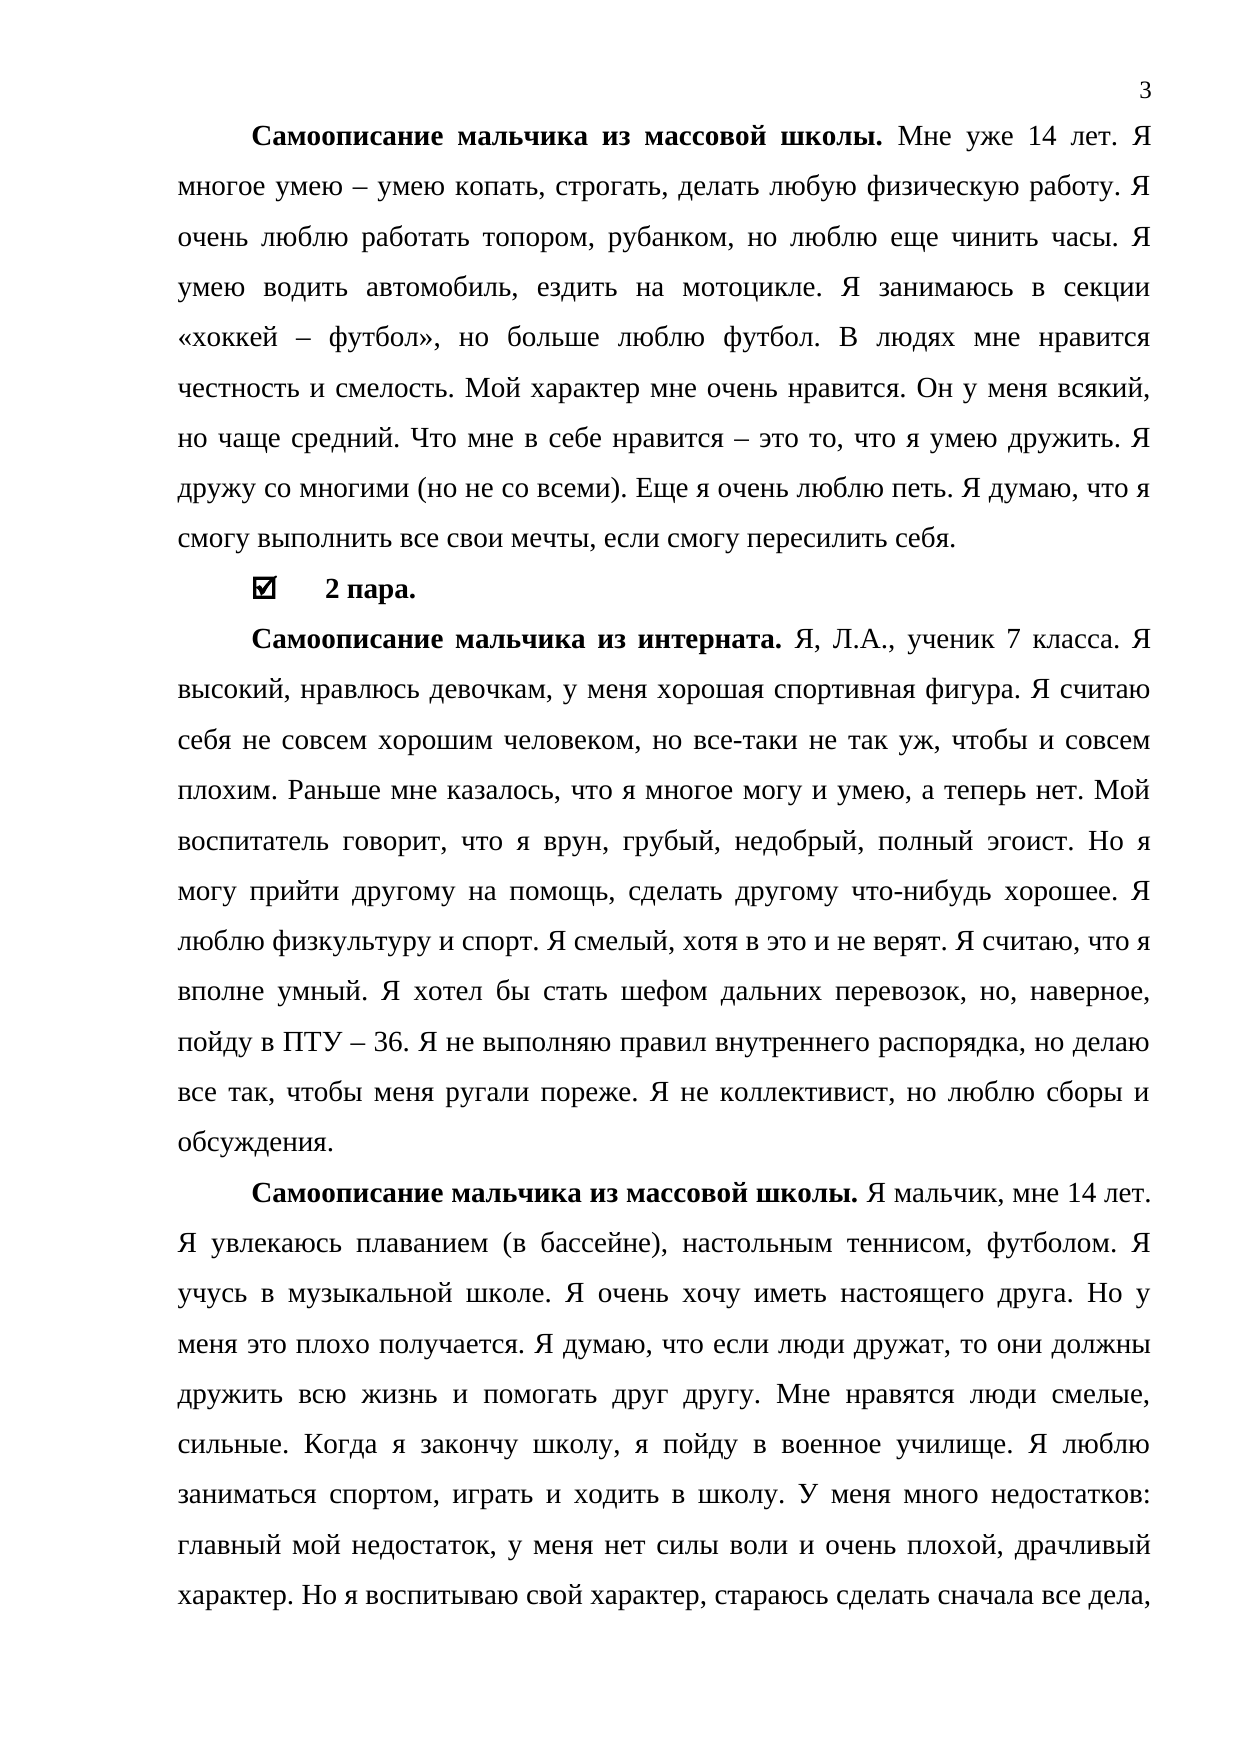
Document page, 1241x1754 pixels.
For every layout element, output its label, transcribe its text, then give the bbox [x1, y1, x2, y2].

text Самоописание мальчика из массовой школы. Мне уже 14 лет. Я многое умею – умею копать, строгать, делать любую физическую работу. Я очень люблю работать топором, рубанком, но люблю еще чинить часы. Я умею водить автомобиль, ездить на мотоцикле. Я занимаюсь в секции «хоккей – футбол», но больше люблю футбол. В людях мне нравится честность и смелость. Мой характер мне очень нравится. Он у меня всякий, но чаще средний. Что мне в себе нравится – это то, что я умею дружить. Я дружу со многими (но не со всеми). Еще я очень люблю петь. Я думаю, что я смогу выполнить все свои мечты, если смогу пересилить себя. [177, 118, 1152, 554]
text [177, 1175, 1152, 1611]
text Самоописание мальчика из интерната. Я, Л.А., ученик 7 класса. Я высокий, нравлюсь девочкам, у меня хорошая спортивная фигура. Я считаю себя не совсем хорошим человеком, но все-таки не так уж, чтобы и совсем плохим. Раньше мне казалось, что я многое могу и умею, а теперь нет. Мой воспитатель говорит, что я врун, грубый, недобрый, полный эгоист. Но я могу прийти другому на помощь, сделать другому что-нибудь хорошее. Я люблю физкультуру и спорт. Я смелый, хотя в это и не верят. Я считаю, что я вполне умный. Я хотел бы стать шефом дальних перевозок, но, наверное, пойду в ПТУ – 36. Я не выполняю правил внутреннего распорядка, но делаю все так, чтобы меня ругали пореже. Я не коллективист, но люблю сборы и обсуждения. [177, 621, 1152, 1158]
list 2 пара. [177, 571, 1152, 604]
